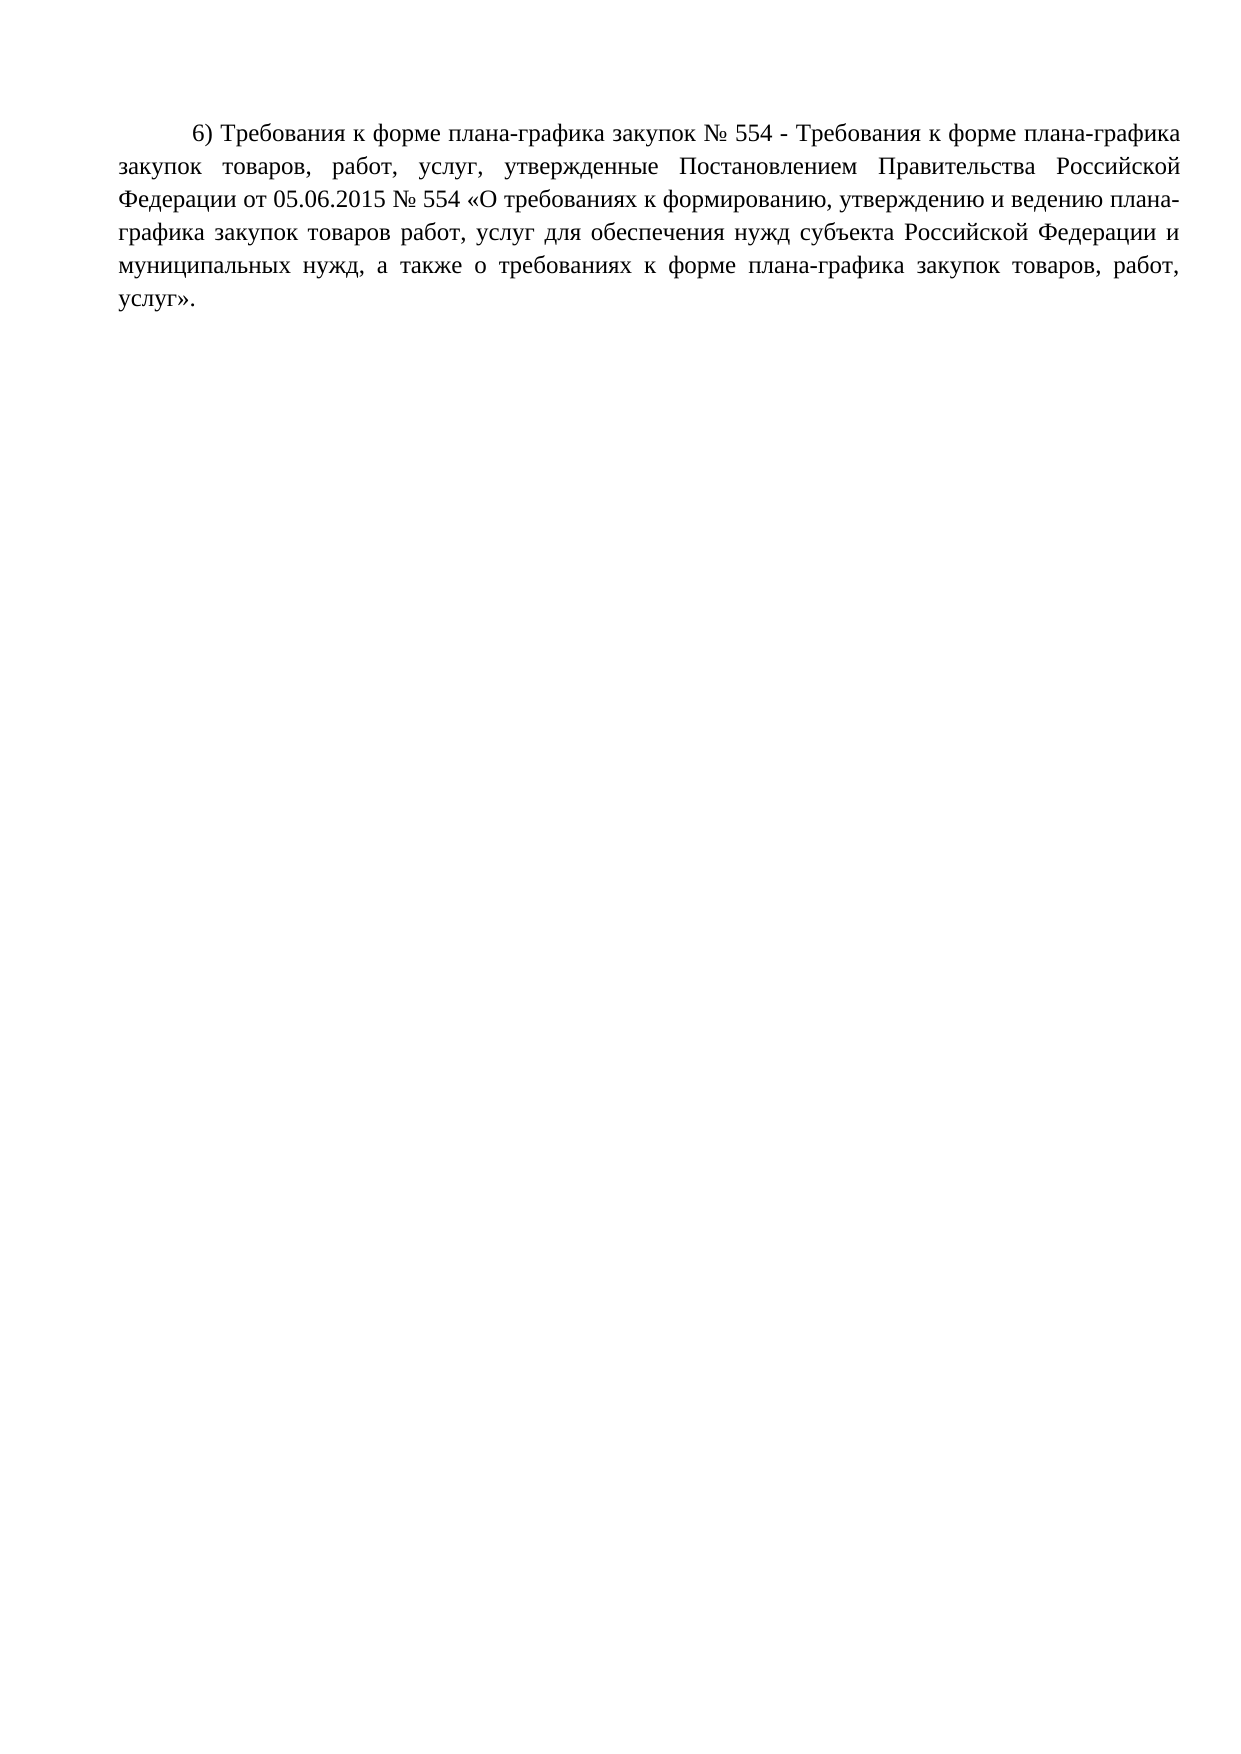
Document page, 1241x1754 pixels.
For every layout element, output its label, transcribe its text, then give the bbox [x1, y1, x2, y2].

text 6) Требования к форме плана-графика закупок № 554 - Требования к форме плана-графика закупок товаров, работ, услуг, утвержденные Постановлением Правительства Российской Федерации от 05.06.2015 № 554 «О требованиях к формированию, утверждению и ведению плана-графика закупок товаров работ, услуг для обеспечения нужд субъекта Российской Федерации и муниципальных нужд, а также о требованиях к форме плана-графика закупок товаров, работ, услуг». [118, 118, 1181, 312]
